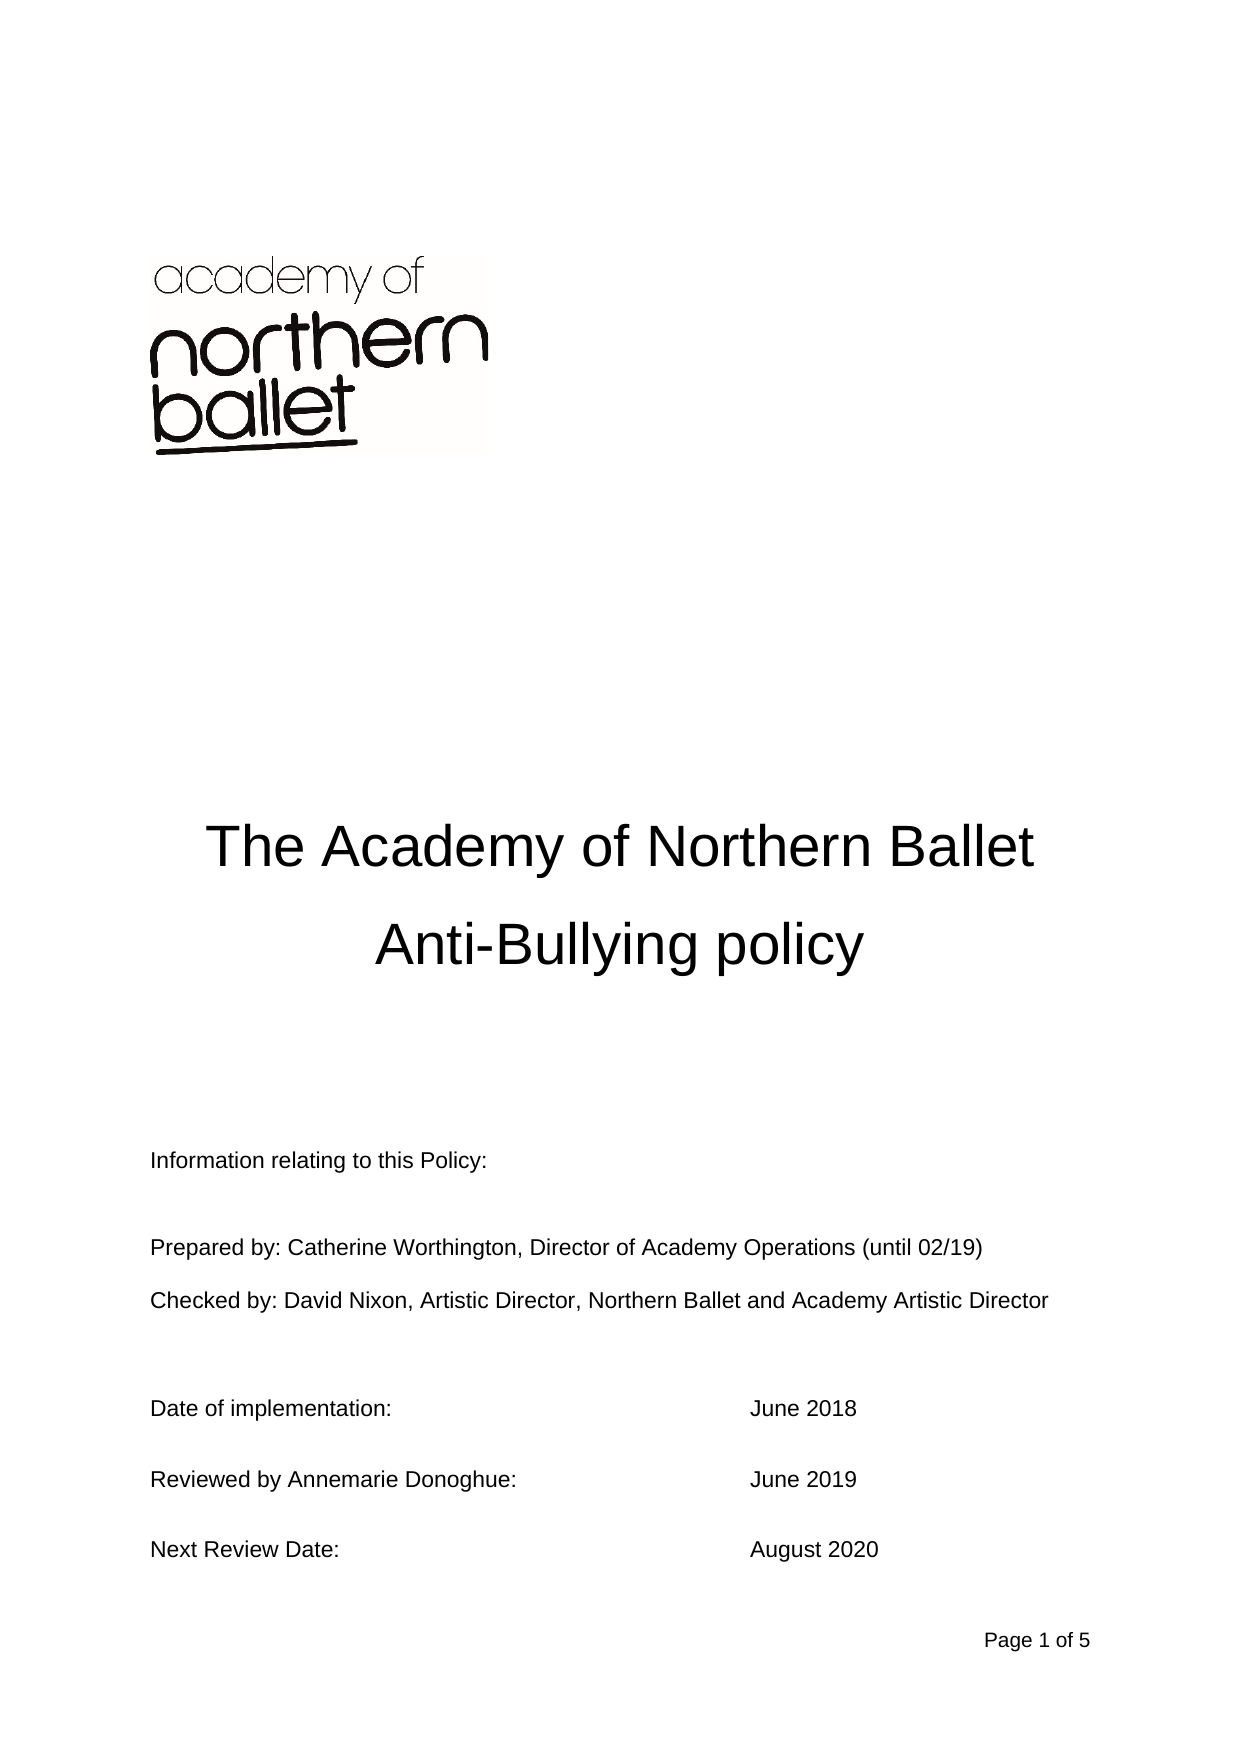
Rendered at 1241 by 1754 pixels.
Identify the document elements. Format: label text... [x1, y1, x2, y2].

text Prepared by: Catherine Worthington, Director of Academy Operations (until 02/19) Checked by: David Nixon, Artistic Director, Northern Ballet and Academy Artistic Director [150, 1234, 1090, 1313]
text Next Review Date: August 2020 [150, 1536, 1090, 1562]
picture [150, 256, 489, 455]
text Date of implementation: June 2018 [150, 1394, 1090, 1421]
text Information relating to this Policy: [150, 1147, 1090, 1174]
text Reviewed by Annemarie Donoghue: June 2019 [150, 1466, 1090, 1527]
